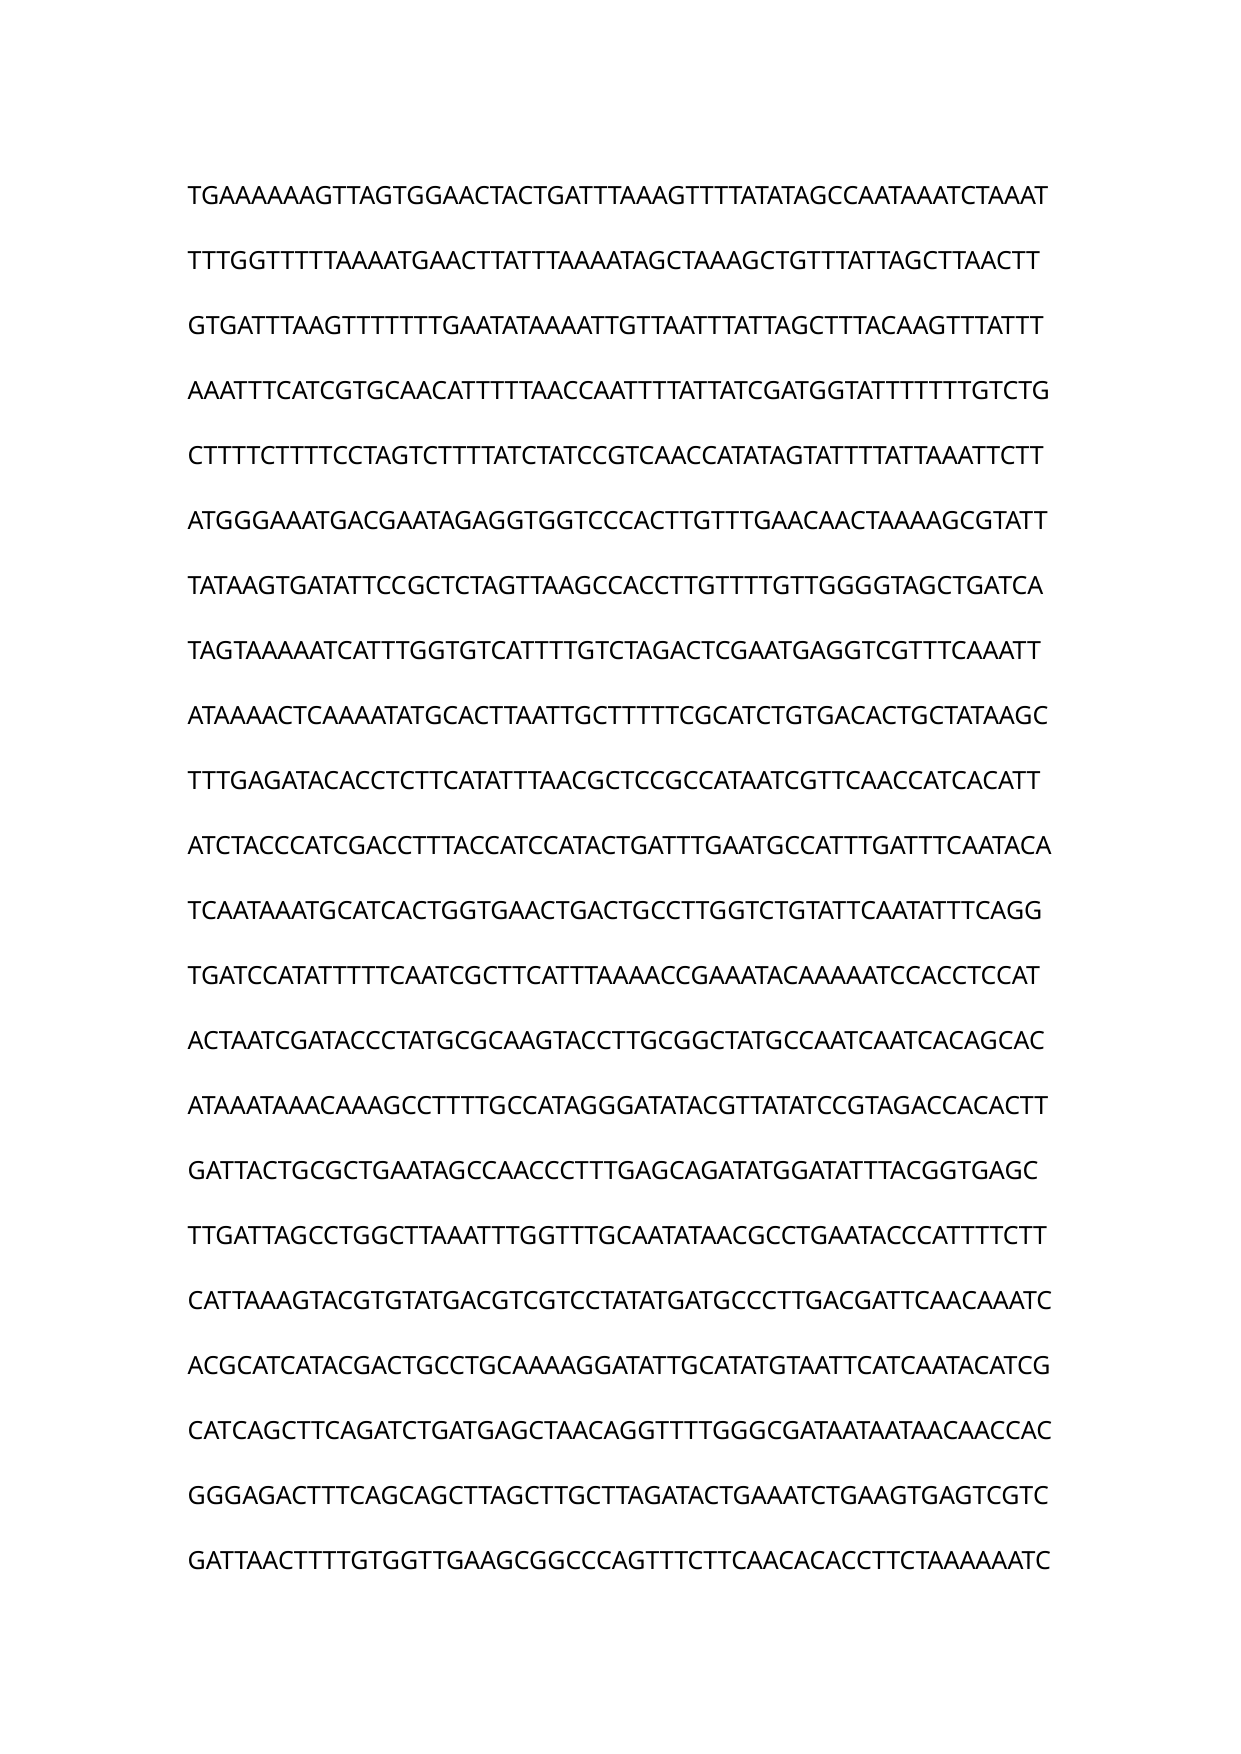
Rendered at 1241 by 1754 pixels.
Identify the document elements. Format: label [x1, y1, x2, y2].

text [187, 162, 1053, 1592]
